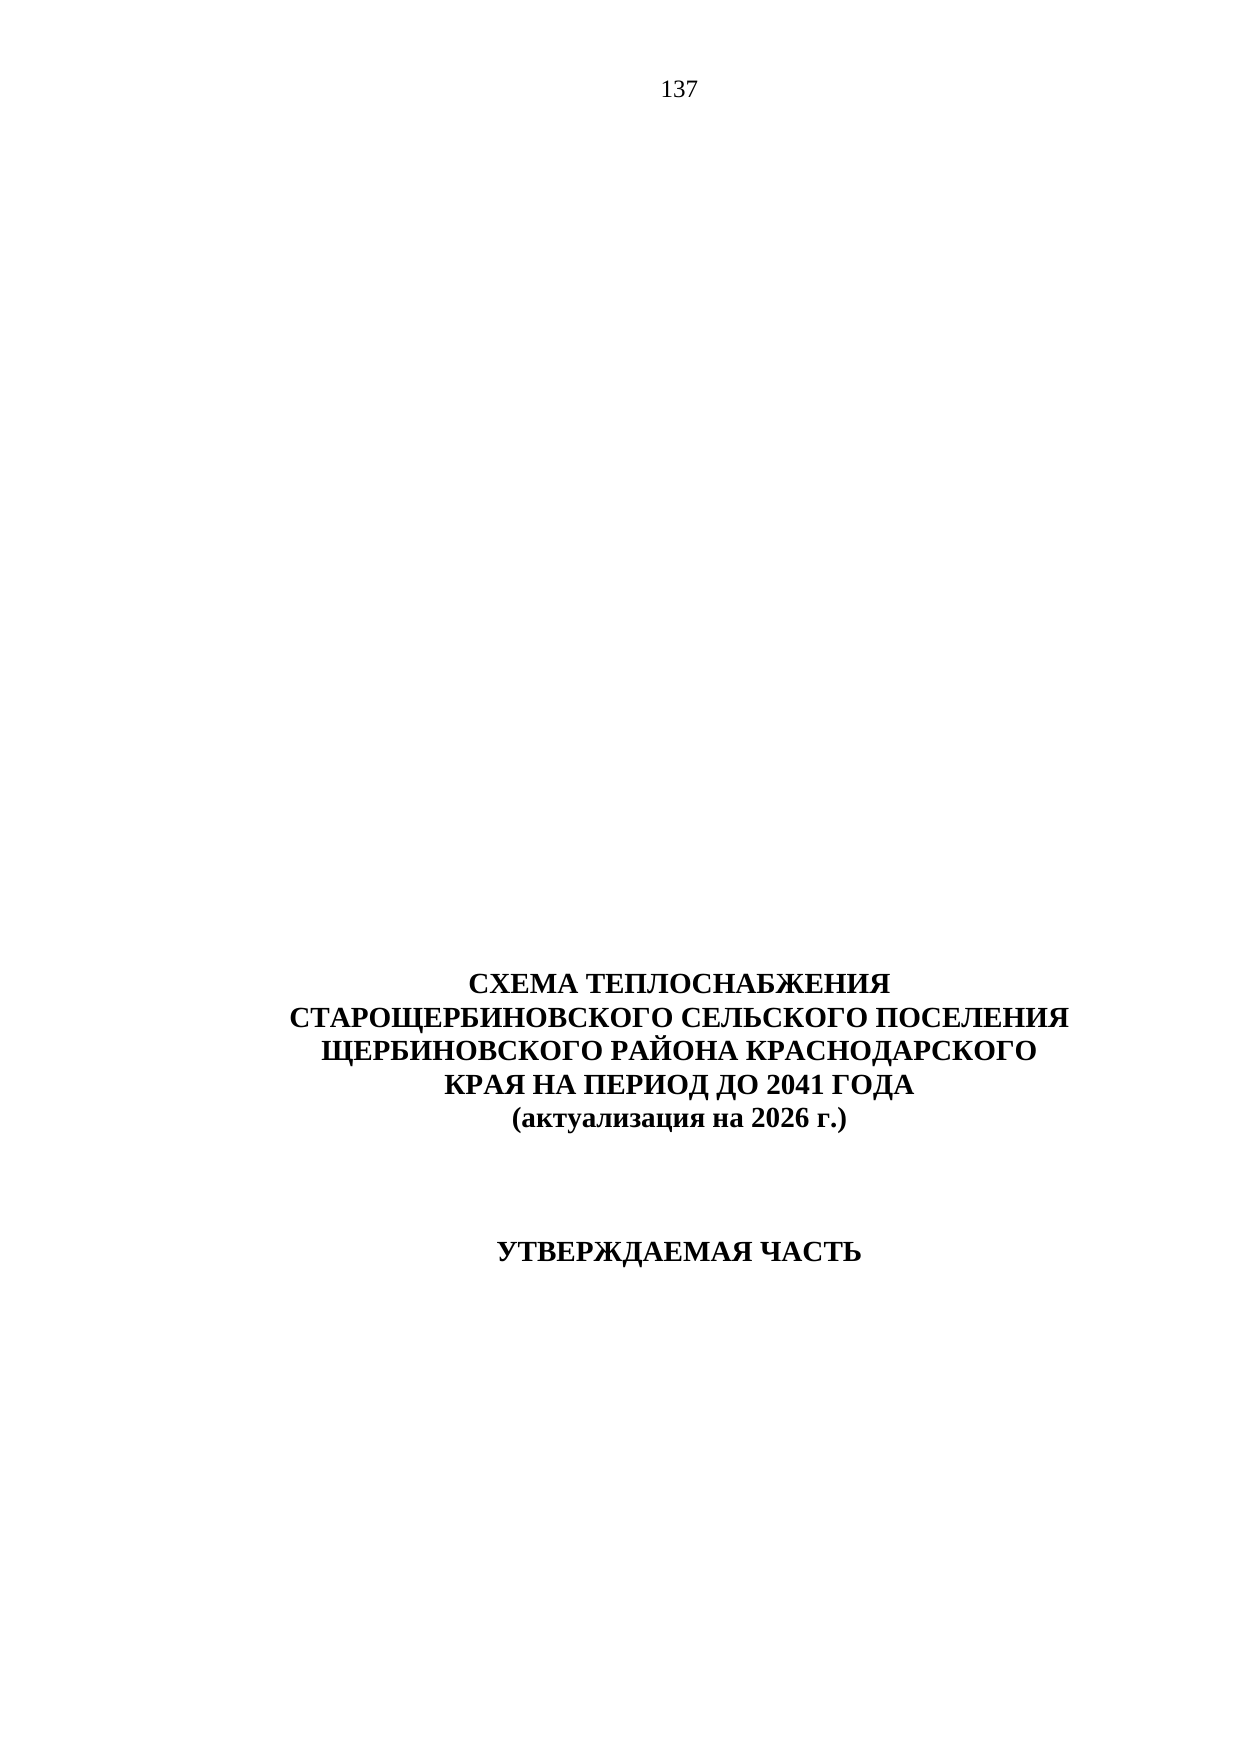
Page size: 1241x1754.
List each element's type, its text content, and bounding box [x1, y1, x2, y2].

text СТАРОЩЕРБИНОВСКОГО СЕЛЬСКОГО ПОСЕЛЕНИЯ [177, 1000, 1181, 1033]
text СХЕМА ТЕПЛОСНАБЖЕНИЯ [177, 966, 1181, 1000]
text УТВЕРЖДАЕМАЯ ЧАСТЬ [177, 1234, 1181, 1268]
text (актуализация на 2026 г.) [177, 1100, 1181, 1134]
text ЩЕРБИНОВСКОГО РАЙОНА КРАСНОДАРСКОГО [177, 1033, 1181, 1067]
text КРАЯ НА ПЕРИОД ДО 2041 ГОДА [177, 1067, 1181, 1100]
